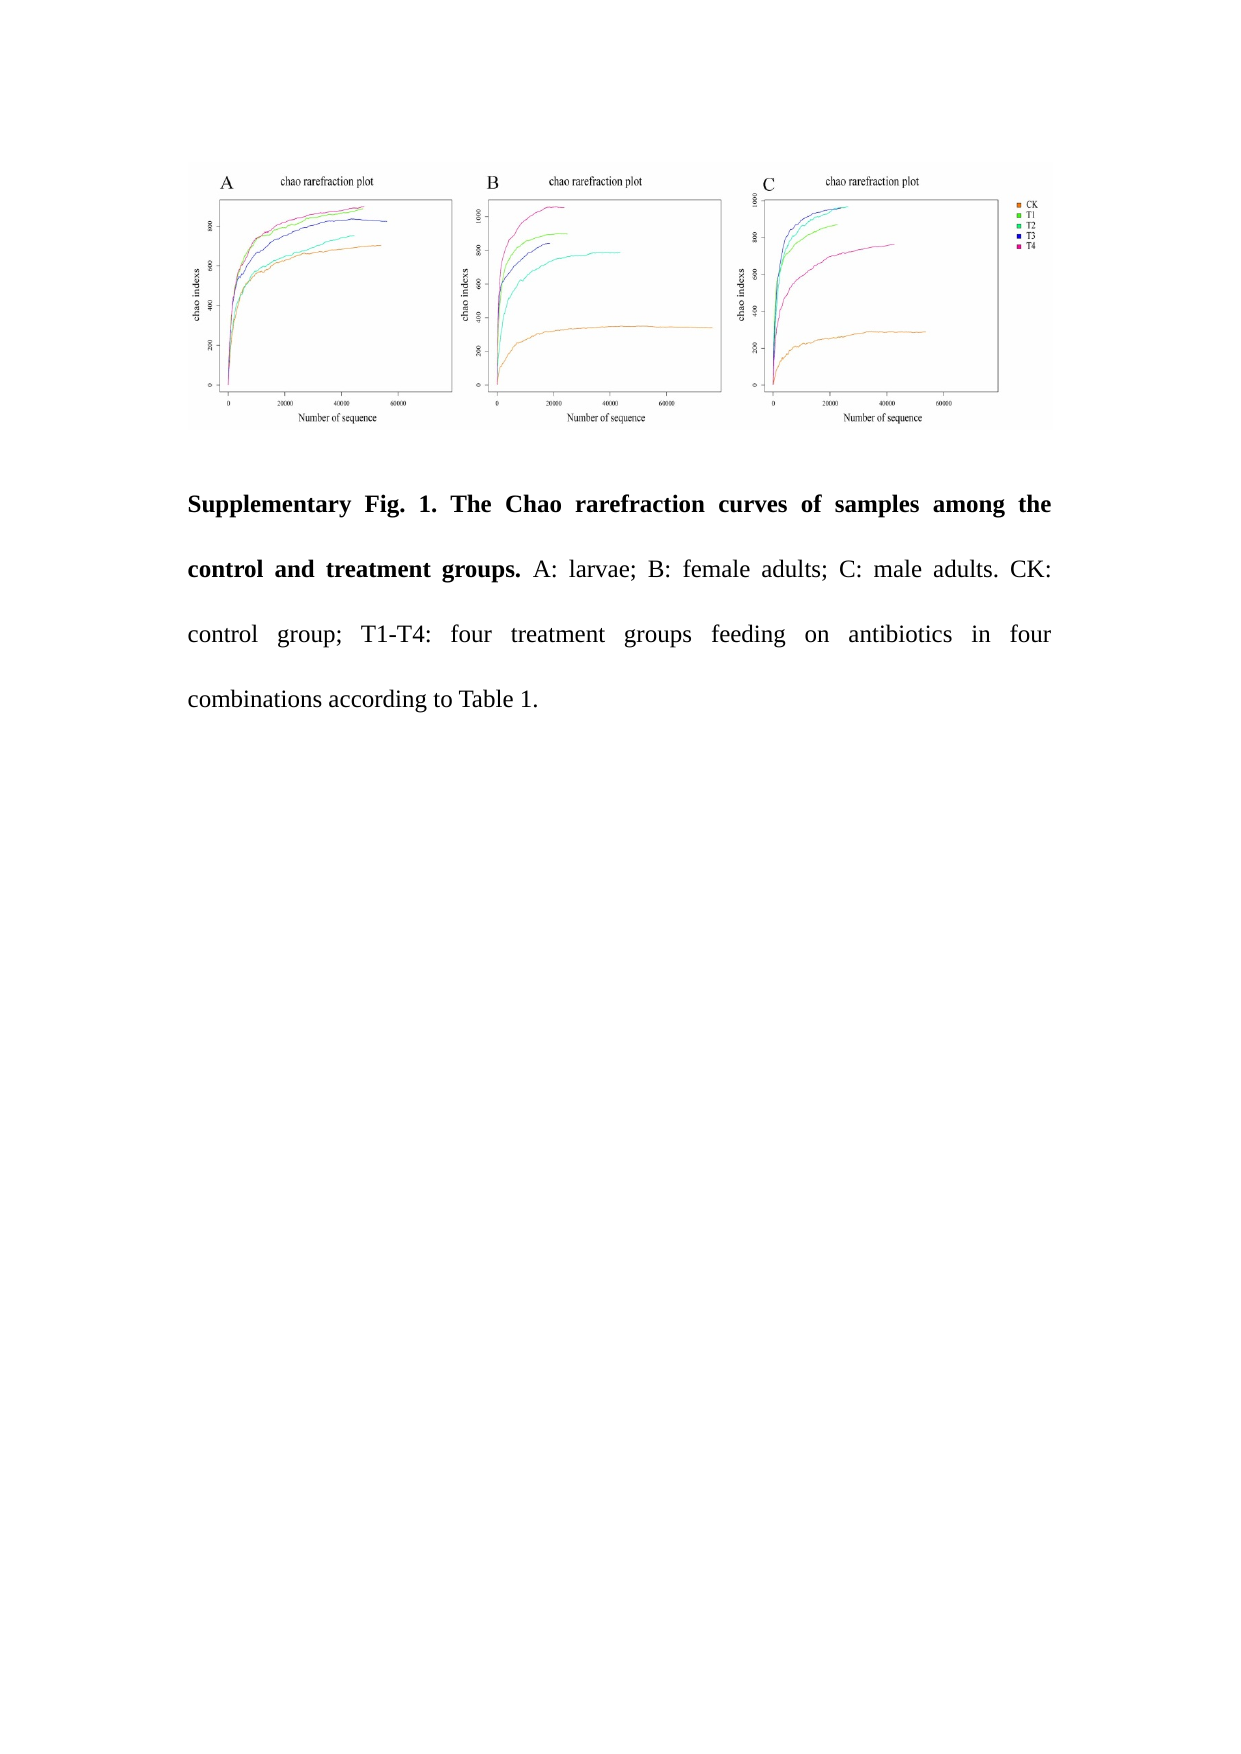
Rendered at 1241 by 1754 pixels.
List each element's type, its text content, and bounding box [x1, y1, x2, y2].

picture [187, 162, 1053, 430]
text Supplementary Fig. 1. The Chao rarefraction curves of samples among the control and treatment groups. A: larvae; B: female adults; C: male adults. CK: control group; T1-T4: four treatment groups feeding on antibiotics in four combinations according to Table 1. [187, 487, 1053, 714]
